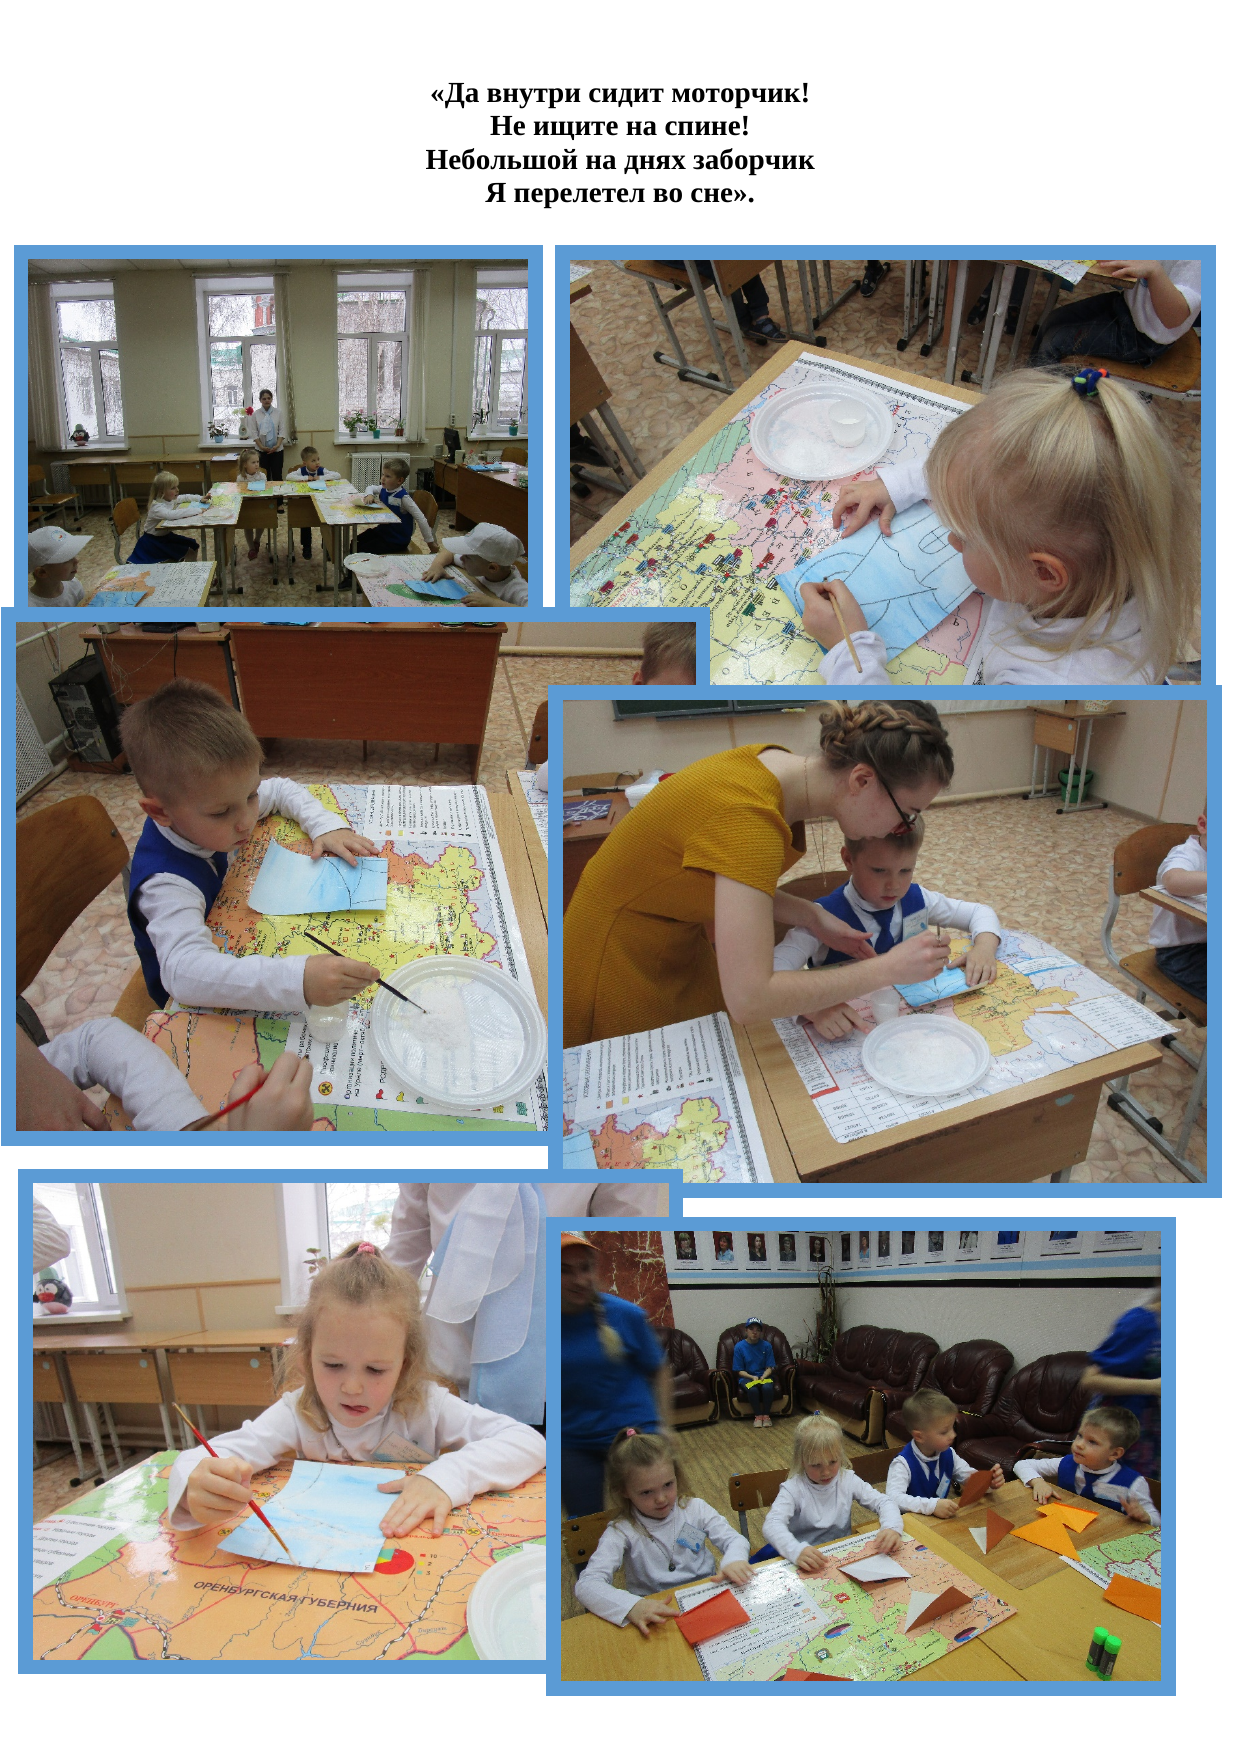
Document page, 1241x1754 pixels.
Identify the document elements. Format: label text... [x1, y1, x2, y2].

text Я перелетел во сне». [75, 176, 1165, 209]
picture [563, 700, 1207, 1183]
picture [16, 622, 696, 1131]
picture [561, 1231, 1161, 1681]
picture [28, 259, 528, 607]
text Не ищите на спине! [75, 108, 1165, 142]
picture [570, 260, 1201, 685]
picture [33, 1183, 669, 1660]
text «Да внутри сидит моторчик! [75, 75, 1165, 108]
text Небольшой на днях заборчик [75, 142, 1165, 176]
